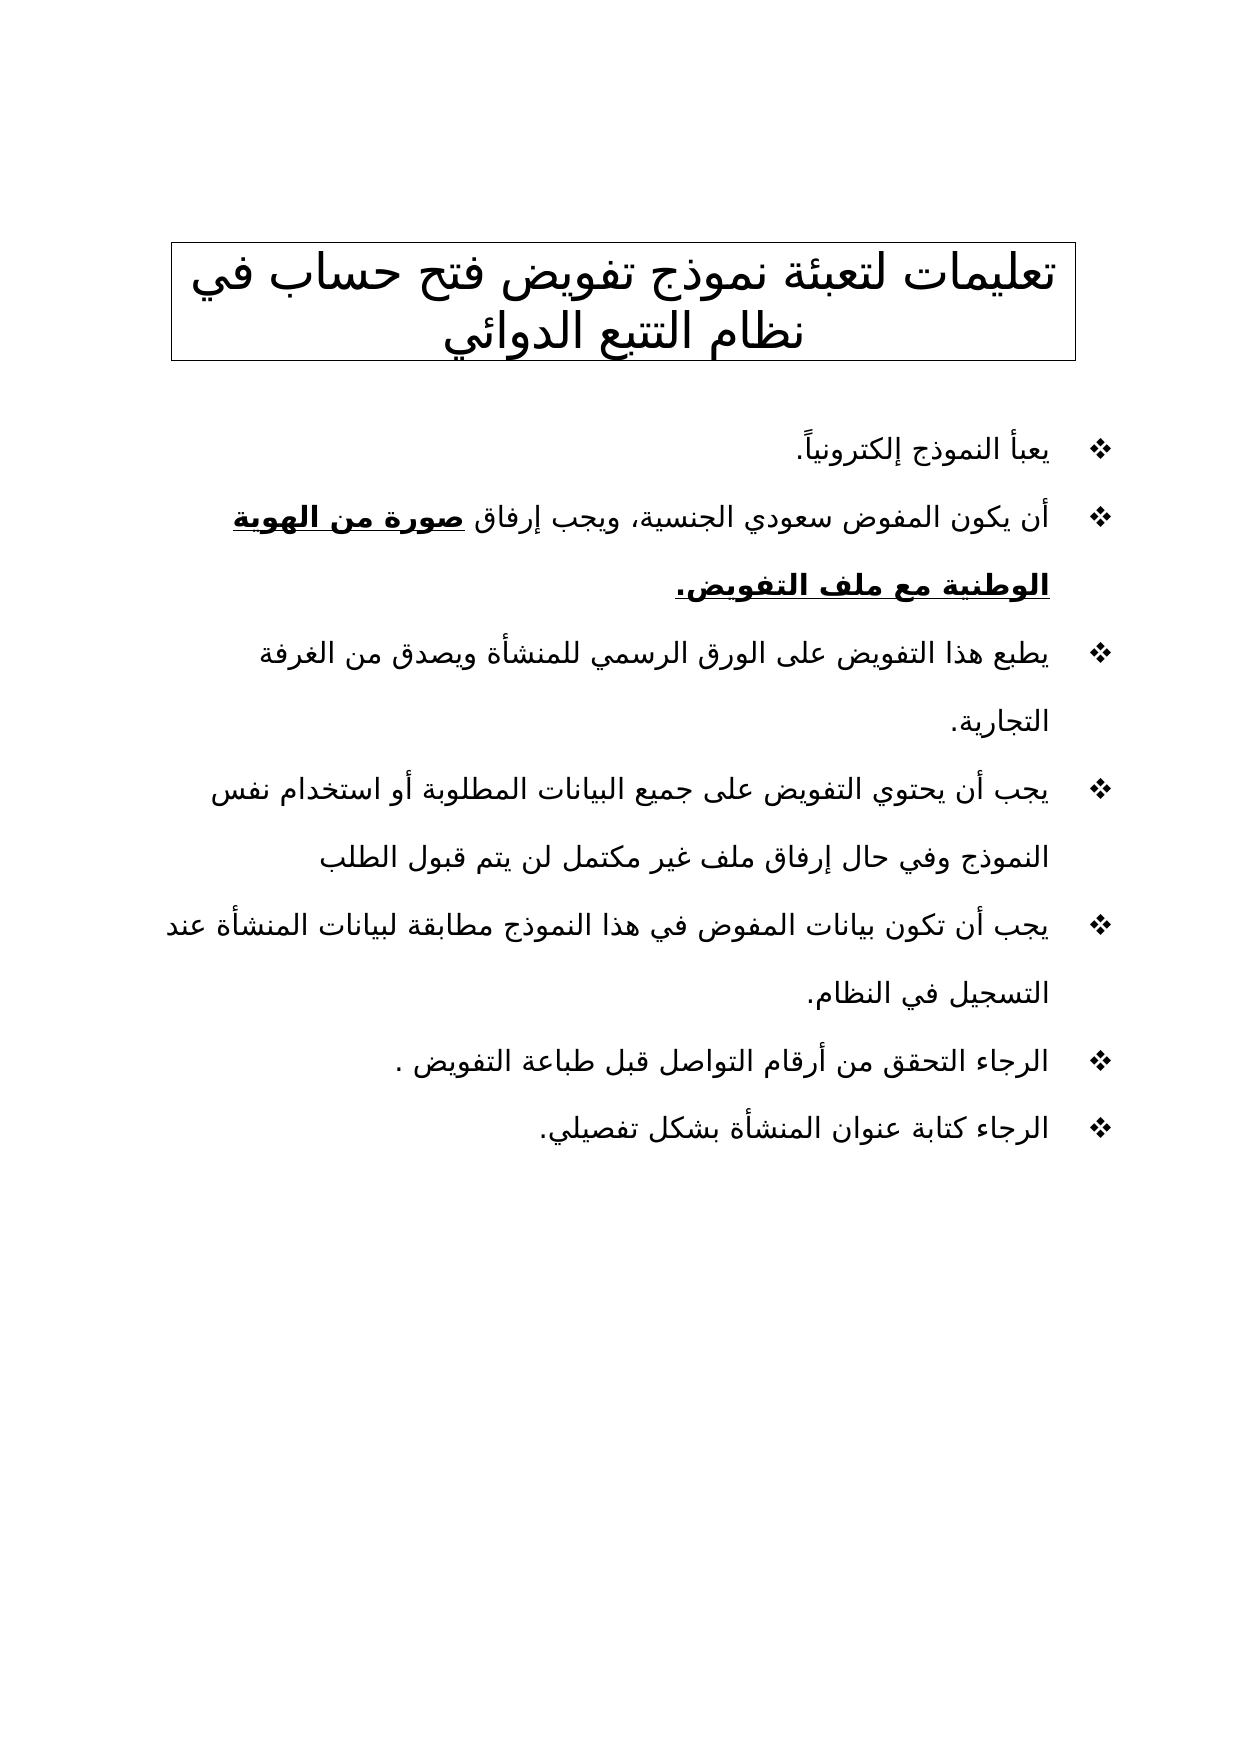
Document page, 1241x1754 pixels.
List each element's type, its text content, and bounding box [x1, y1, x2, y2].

list يطبع هذا التفويض على الورق الرسمي للمنشأة ويصدق من الغرفة التجارية. [159, 636, 1087, 738]
list الرجاء التحقق من أرقام التواصل قبل طباعة التفويض . [159, 1044, 1087, 1078]
table_header تعليمات لتعبئة نموذج تفويض فتح حساب في نظام التتبع الدوائي [172, 243, 1075, 360]
list يجب أن يحتوي التفويض على جميع البيانات المطلوبة أو استخدام نفس النموذج وفي حال إرفاق ملف غير مكتمل لن يتم قبول الطلب [159, 772, 1087, 874]
list يجب أن تكون بيانات المفوض في هذا النموذج مطابقة لبيانات المنشأة عند التسجيل في النظام. [159, 908, 1087, 1010]
list أن يكون المفوض سعودي الجنسية، ويجب إرفاق صورة من الهوية الوطنية مع ملف التفويض. [159, 501, 1087, 602]
list الرجاء كتابة عنوان المنشأة بشكل تفصيلي. [159, 1112, 1087, 1146]
list يعبأ النموذج إلكترونياً. [159, 433, 1087, 467]
